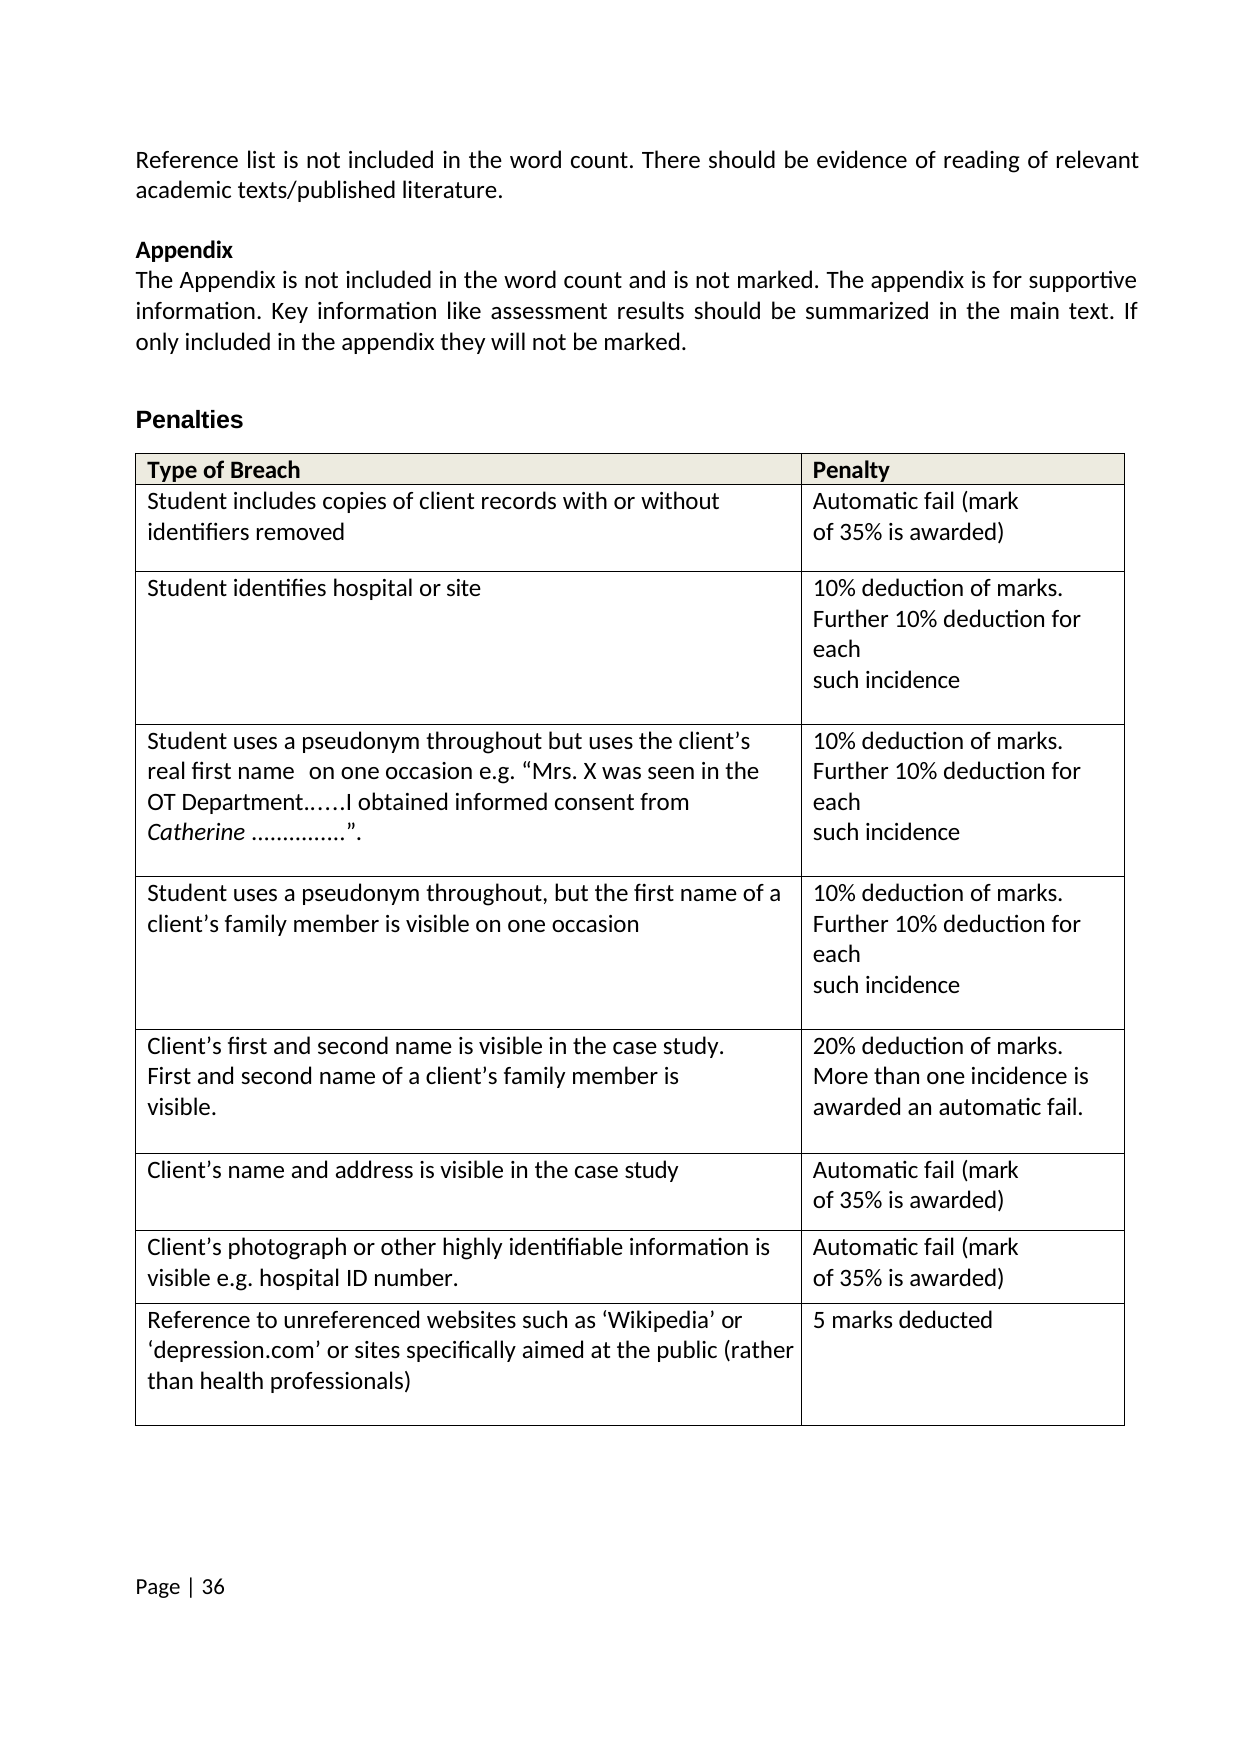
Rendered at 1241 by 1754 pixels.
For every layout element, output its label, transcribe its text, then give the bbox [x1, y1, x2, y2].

table_header Penalty [802, 454, 1124, 484]
table_cell Client’s photograph or other highly identifiable information is visible e.g. hospital ID number. [136, 1231, 801, 1303]
table_cell Client’s first and second name is visible in the case study. First and second name of a client’s family member is visible. [136, 1030, 801, 1153]
table_cell Reference to unreferenced websites such as ‘Wikipedia’ or ‘depression.com’ or sites specifically aimed at the public (rather than health professionals) [136, 1304, 801, 1424]
table_cell Automatic fail (mark of 35% is awarded) [802, 1154, 1124, 1230]
table_cell Student uses a pseudonym throughout, but the first name of a client’s family member is visible on one occasion [136, 877, 801, 1029]
text Reference list is not included in the word count. There should be evidence of reading of relevant academic texts/published literature. [135, 144, 1139, 205]
text Appendix [135, 234, 1139, 264]
table_cell 10% deduction of marks. Further 10% deduction for each such incidence [802, 725, 1124, 876]
table_cell 20% deduction of marks. More than one incidence is awarded an automatic fail. [802, 1030, 1124, 1153]
text The Appendix is not included in the word count and is not marked. The appendix is for supportive information. Key information like assessment results should be summarized in the main text. If only included in the appendix they will not be marked. [135, 264, 1139, 356]
table_cell 10% deduction of marks. Further 10% deduction for each such incidence [802, 877, 1124, 1029]
text Penalties [135, 405, 1139, 434]
table_cell Student uses a pseudonym throughout but uses the client’s real first name on one occasion e.g. “Mrs. X was seen in the OT Department. I obtained informed consent from Catherine . ”. [136, 725, 801, 876]
table_cell 5 marks deducted [802, 1304, 1124, 1424]
table_cell Client’s name and address is visible in the case study [136, 1154, 801, 1230]
table_cell Student identifies hospital or site [136, 572, 801, 724]
table_cell Automatic fail (mark of 35% is awarded) [802, 485, 1124, 571]
table_header Type of Breach [136, 454, 801, 484]
table_cell Automatic fail (mark of 35% is awarded) [802, 1231, 1124, 1303]
table_cell Student includes copies of client records with or without identifiers removed [136, 485, 801, 571]
table_cell 10% deduction of marks. Further 10% deduction for each such incidence [802, 572, 1124, 724]
